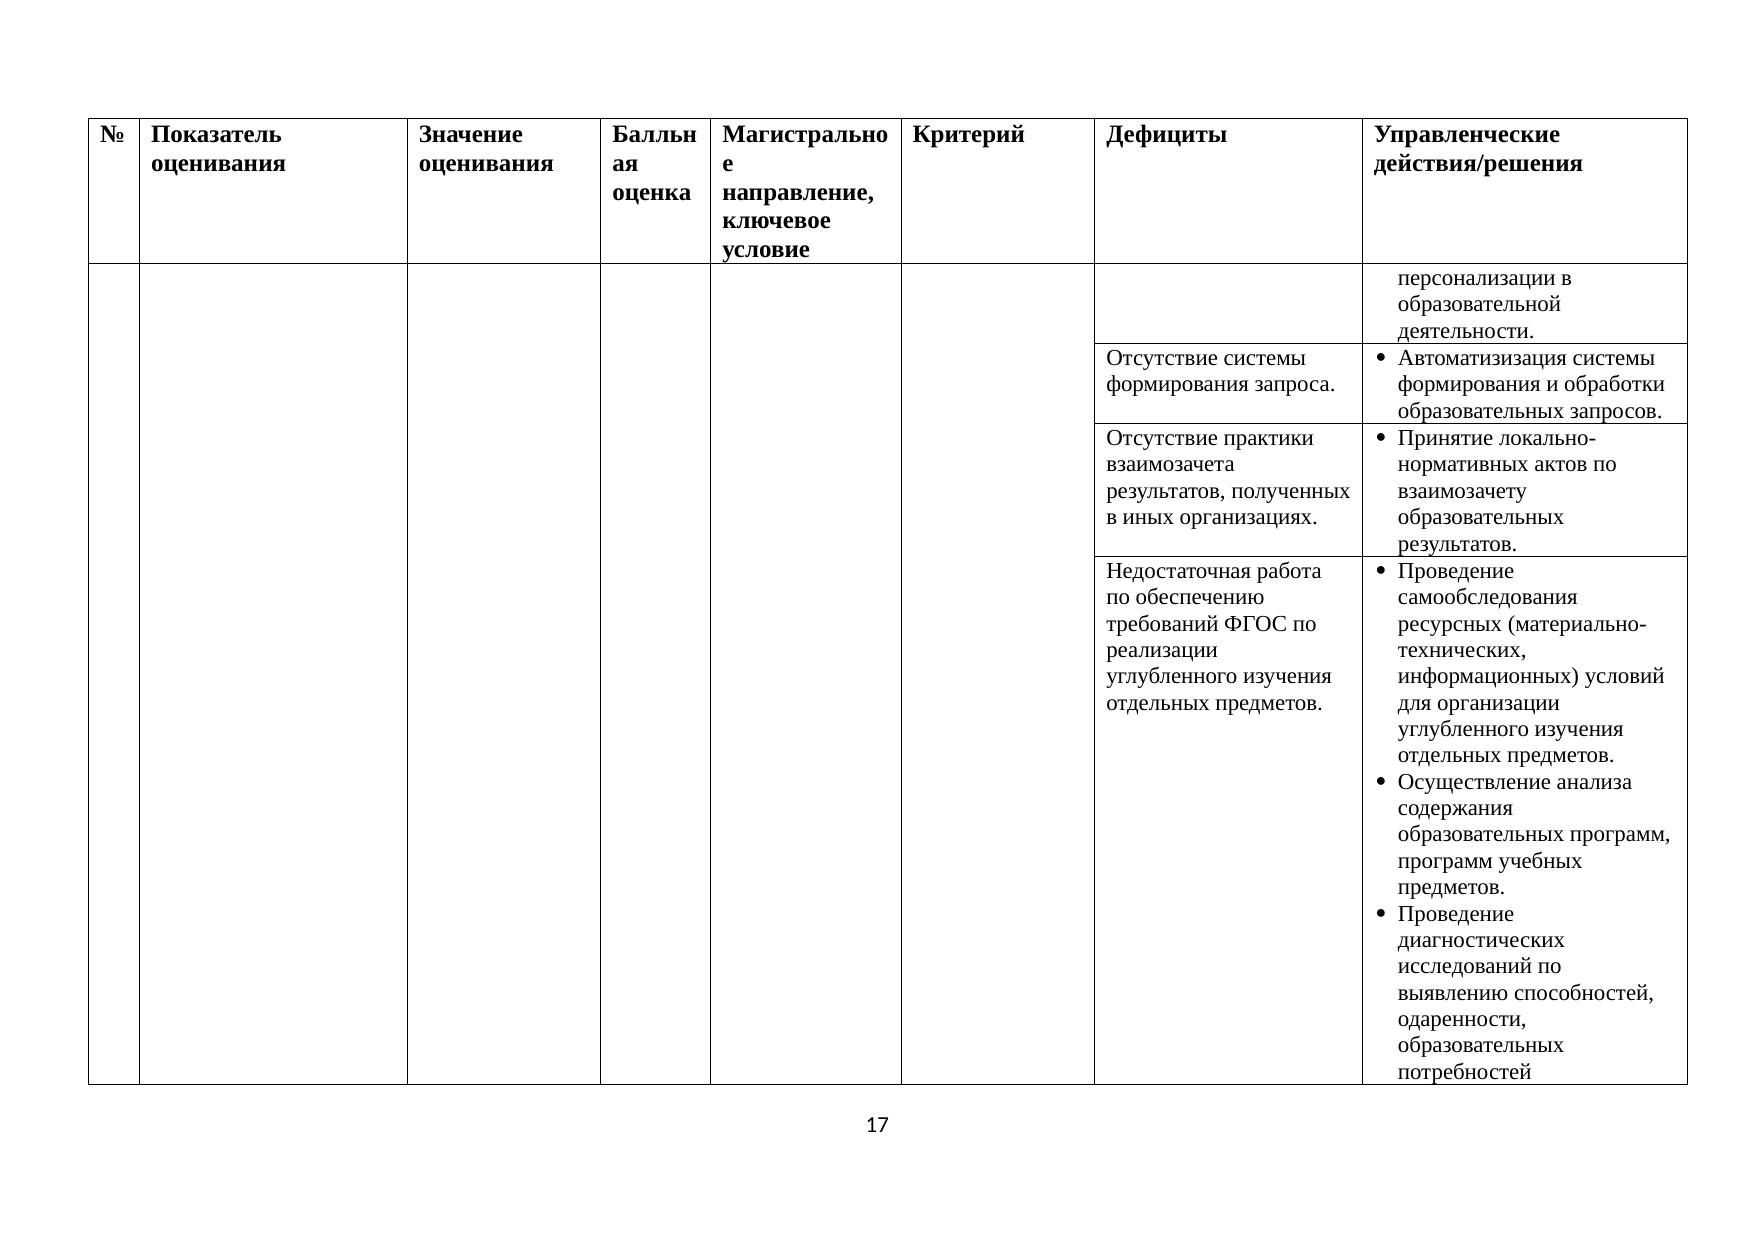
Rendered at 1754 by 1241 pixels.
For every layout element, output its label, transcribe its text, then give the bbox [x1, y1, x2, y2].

table_header Магистральное направление, ключевое условие [711, 119, 901, 263]
table_header № [89, 119, 139, 263]
table_header Управленческие действия/решения [1363, 119, 1687, 263]
table_header Дефициты [1095, 119, 1362, 263]
table_header Балльная оценка [601, 119, 710, 263]
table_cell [1095, 557, 1362, 1084]
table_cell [1095, 264, 1362, 343]
table_header Критерий [902, 119, 1094, 263]
table_cell Отсутствие системы формирования запроса. [1095, 344, 1362, 423]
table_cell Автоматизизация системы формирования и обработки образовательных запросов. [1363, 344, 1687, 423]
table_header Показатель оценивания [140, 119, 407, 263]
table_cell Отсутствие практики взаимозачета результатов, полученных в иных организациях. [1095, 424, 1362, 556]
table_cell Принятие локально-нормативных актов по взаимозачету образовательных результатов. [1363, 424, 1687, 556]
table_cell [1363, 557, 1687, 1084]
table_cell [1363, 264, 1687, 343]
table_header Значение оценивания [408, 119, 600, 263]
